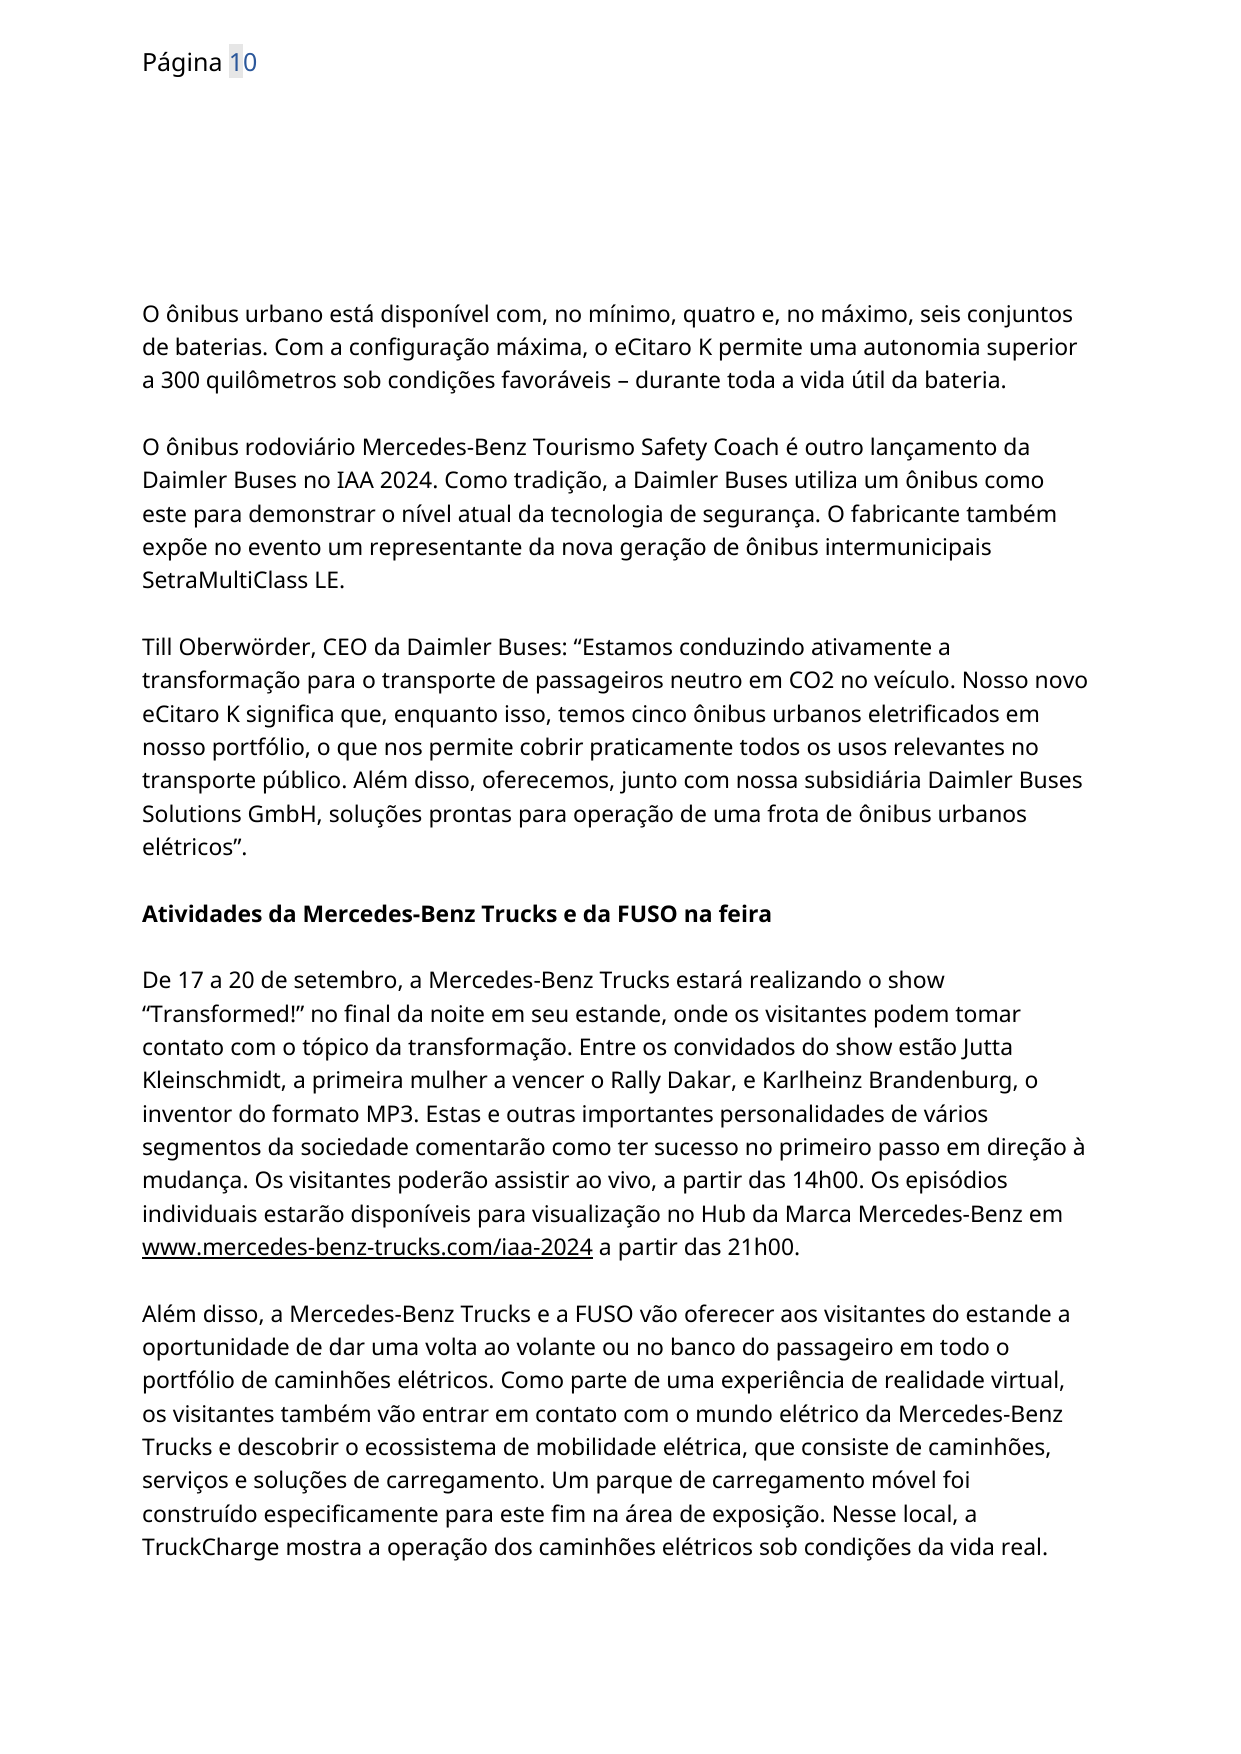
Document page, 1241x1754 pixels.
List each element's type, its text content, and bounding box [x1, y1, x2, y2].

text O ônibus rodoviário Mercedes-Benz Tourismo Safety Coach é outro lançamento da Daimler Buses no IAA 2024. Como tradição, a Daimler Buses utiliza um ônibus como este para demonstrar o nível atual da tecnologia de segurança. O fabricante também expõe no evento um representante da nova geração de ônibus intermunicipais SetraMultiClass LE. [142, 429, 1092, 595]
text Till Oberwörder, CEO da Daimler Buses: “Estamos conduzindo ativamente a transformação para o transporte de passageiros neutro em CO2 no veículo. Nosso novo eCitaro K significa que, enquanto isso, temos cinco ônibus urbanos eletrificados em nosso portfólio, o que nos permite cobrir praticamente todos os usos relevantes no transporte público. Além disso, oferecemos, junto com nossa subsidiária Daimler Buses Solutions GmbH, soluções prontas para operação de uma frota de ônibus urbanos elétricos”. [142, 629, 1092, 862]
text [142, 1295, 1092, 1562]
text Atividades da Mercedes-Benz Trucks e da FUSO na feira [142, 895, 1092, 929]
text O ônibus urbano está disponível com, no mínimo, quatro e, no máximo, seis conjuntos de baterias. Com a configuração máxima, o eCitaro K permite uma autonomia superior a 300 quilômetros sob condições favoráveis ​​– durante toda a vida útil da bateria. [142, 295, 1092, 395]
text De 17 a 20 de setembro, a Mercedes-Benz Trucks estará realizando o show “Transformed!” no final da noite em seu estande, onde os visitantes podem tomar contato com o tópico da transformação. Entre os convidados do show estão Jutta Kleinschmidt, a primeira mulher a vencer o Rally Dakar, e Karlheinz Brandenburg, o inventor do formato MP3. Estas e outras importantes personalidades de vários segmentos da sociedade comentarão como ter sucesso no primeiro passo em direção à mudança. Os visitantes poderão assistir ao vivo, a partir das 14h00. Os episódios individuais estarão disponíveis para visualização no Hub da Marca Mercedes-Benz em www.mercedes-benz-trucks.com/iaa-2024 a partir das 21h00. [142, 962, 1092, 1262]
